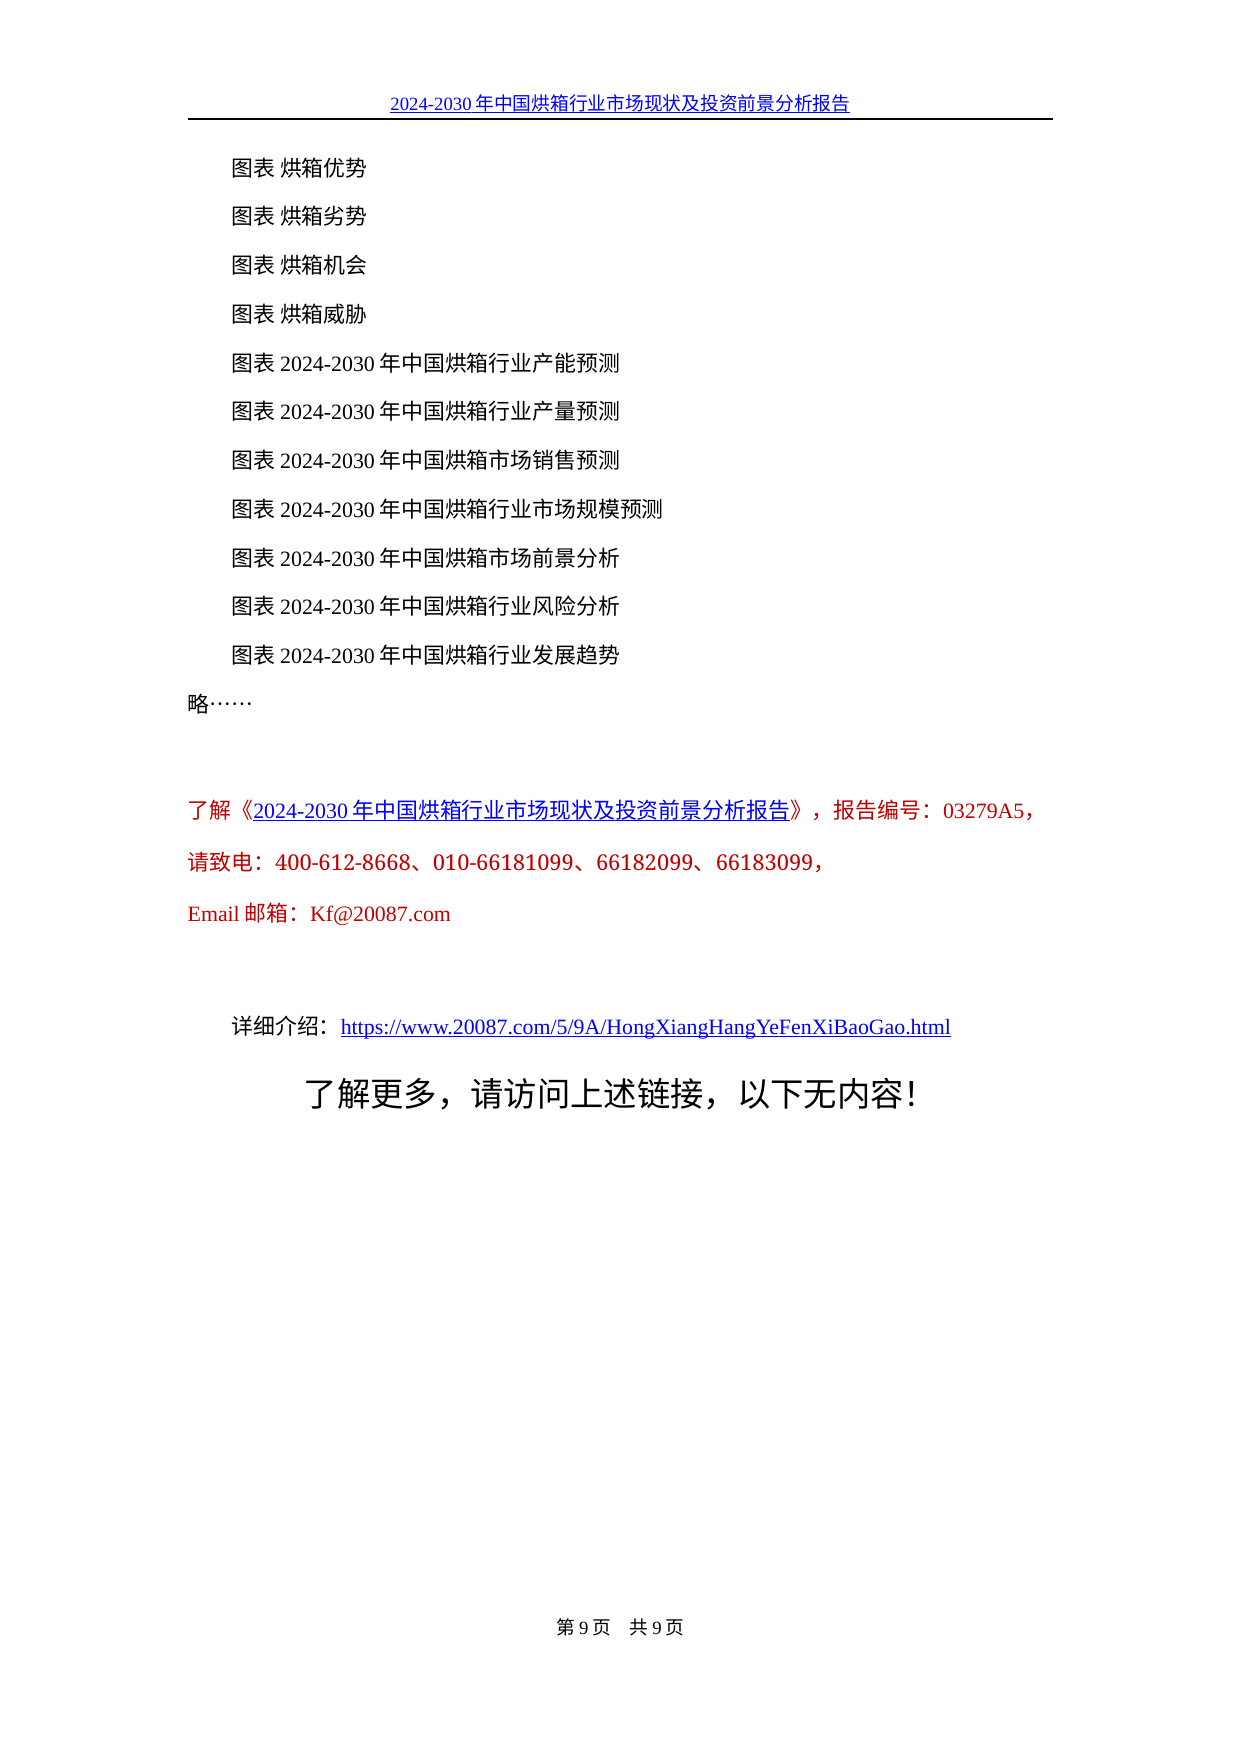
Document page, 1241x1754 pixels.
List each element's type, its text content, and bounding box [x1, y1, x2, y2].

text 详细介绍：https://www.20087.com/5/9A/HongXiangHangYeFenXiBaoGao.html [187, 1009, 1053, 1041]
title 了解更多，请访问上述链接，以下无内容！ [187, 1059, 1053, 1124]
text 请致电：400-612-8668、010-66181099、66182099、66183099， [187, 844, 1053, 877]
text 了解《2024-2030年中国烘箱行业市场现状及投资前景分析报告》，报告编号：03279A5， [187, 793, 1053, 825]
text Email邮箱：Kf@20087.com [187, 896, 1053, 928]
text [187, 150, 1053, 719]
